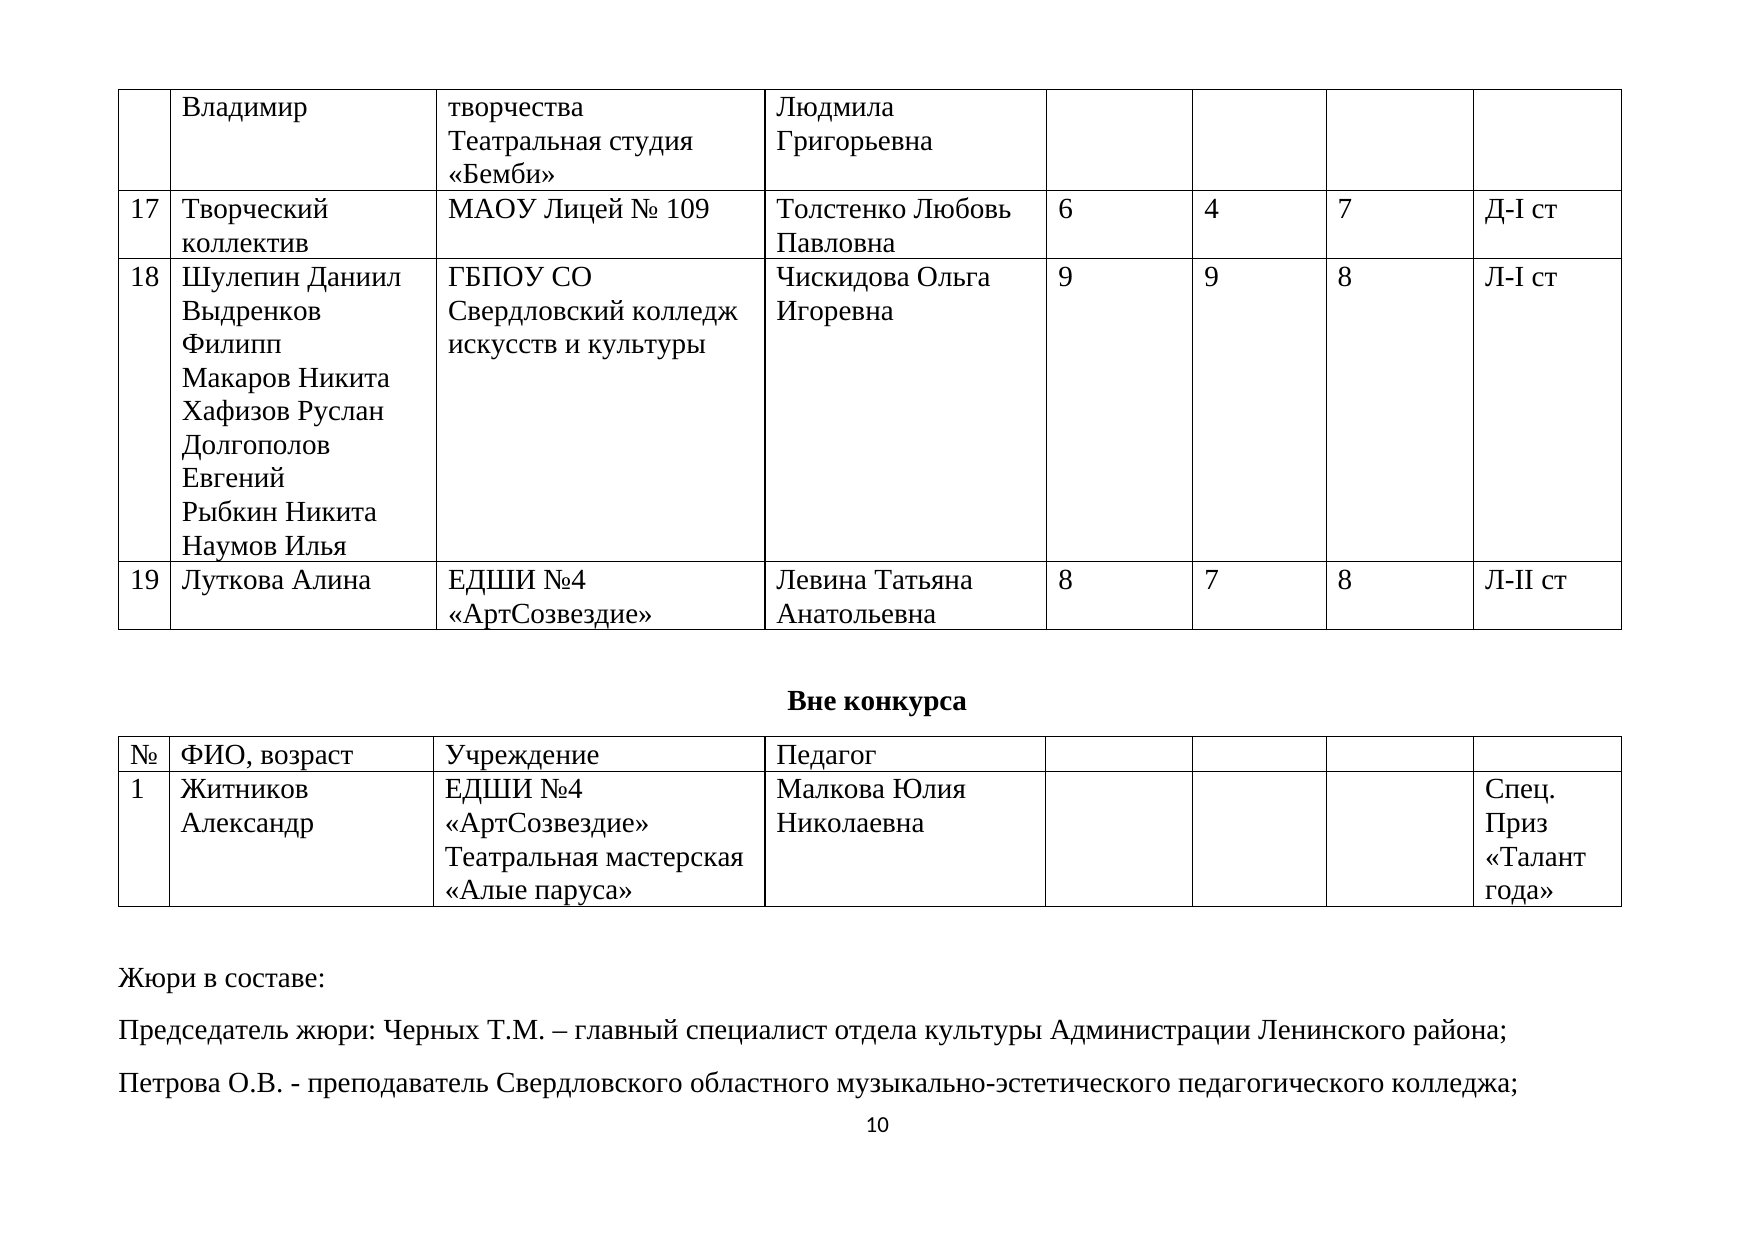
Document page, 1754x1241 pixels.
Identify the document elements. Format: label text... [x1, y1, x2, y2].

table_cell Д-I ст [1474, 191, 1621, 258]
table_cell Л-II cт [1474, 562, 1621, 629]
text Председатель жюри: Черных Т.М. – главный специалист отдела культуры Администрации Ленинского района; [118, 1012, 1636, 1046]
table_cell Житников Александр [170, 772, 433, 906]
table_cell Л-I ст [1474, 259, 1621, 561]
table_cell Пиджаков Владимир [171, 90, 436, 190]
table_cell 9 [1193, 259, 1326, 561]
table_cell [1327, 772, 1473, 906]
table_cell Левина Татьяна Анатольевна [766, 562, 1046, 629]
table_cell ЕДШИ №4 «АртСозвездие» Театральная мастерская «Алые паруса» [434, 772, 764, 906]
text Вне конкурса [118, 683, 1636, 717]
text Жюри в составе: [118, 960, 1636, 993]
table_header [1327, 737, 1473, 771]
table_cell ГБПОУ СО Свердловский колледж искусств и культуры [437, 259, 764, 561]
table_cell 18 [119, 259, 170, 561]
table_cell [437, 90, 764, 190]
table_cell 19 [119, 562, 170, 629]
table_cell Творческий коллектив [171, 191, 436, 258]
table_cell Малкова Юлия Николаевна [766, 772, 1045, 906]
text Петрова О.В. - преподаватель Свердловского областного музыкально-эстетического педагогического колледжа; [118, 1065, 1636, 1099]
table_header [1474, 737, 1621, 771]
table_cell 17 [119, 191, 170, 258]
table_cell 16 [119, 90, 170, 190]
table_cell 7 [1327, 191, 1473, 258]
table_cell 4 [1193, 191, 1326, 258]
table_header ФИО, возраст [170, 737, 433, 771]
table_cell Шулепин Даниил Выдренков Филипп Макаров Никита Хафизов Руслан Долгополов Евгений Рыбкин Никита Наумов Илья [171, 259, 436, 561]
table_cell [766, 90, 1046, 190]
table_header № [119, 737, 169, 771]
table_cell ЕДШИ №4 «АртСозвездие» [437, 562, 764, 629]
table_header [1046, 737, 1192, 771]
table_cell ЛО [1327, 90, 1473, 190]
table_cell Толстенко Любовь Павловна [766, 191, 1046, 258]
table_cell 8 [1047, 562, 1192, 629]
table_cell [1046, 772, 1192, 906]
table_cell 7 [1193, 562, 1326, 629]
table_header Учреждение [434, 737, 764, 771]
table_cell 1 [119, 772, 169, 906]
table_header Педагог [766, 737, 1045, 771]
table_cell НЕ [1047, 90, 1192, 190]
table_cell Чискидова Ольга Игоревна [766, 259, 1046, 561]
table_cell БЫ [1193, 90, 1326, 190]
table_cell [1474, 90, 1621, 190]
table_cell 8 [1327, 562, 1473, 629]
table_cell 6 [1047, 191, 1192, 258]
table_cell [1193, 772, 1326, 906]
table_cell 9 [1047, 259, 1192, 561]
table_cell Луткова Алина [171, 562, 436, 629]
table_cell МАОУ Лицей № 109 [437, 191, 764, 258]
table_cell 8 [1327, 259, 1473, 561]
table_cell Спец. Приз «Талант года» [1548, 772, 1621, 906]
table_header [1193, 737, 1326, 771]
